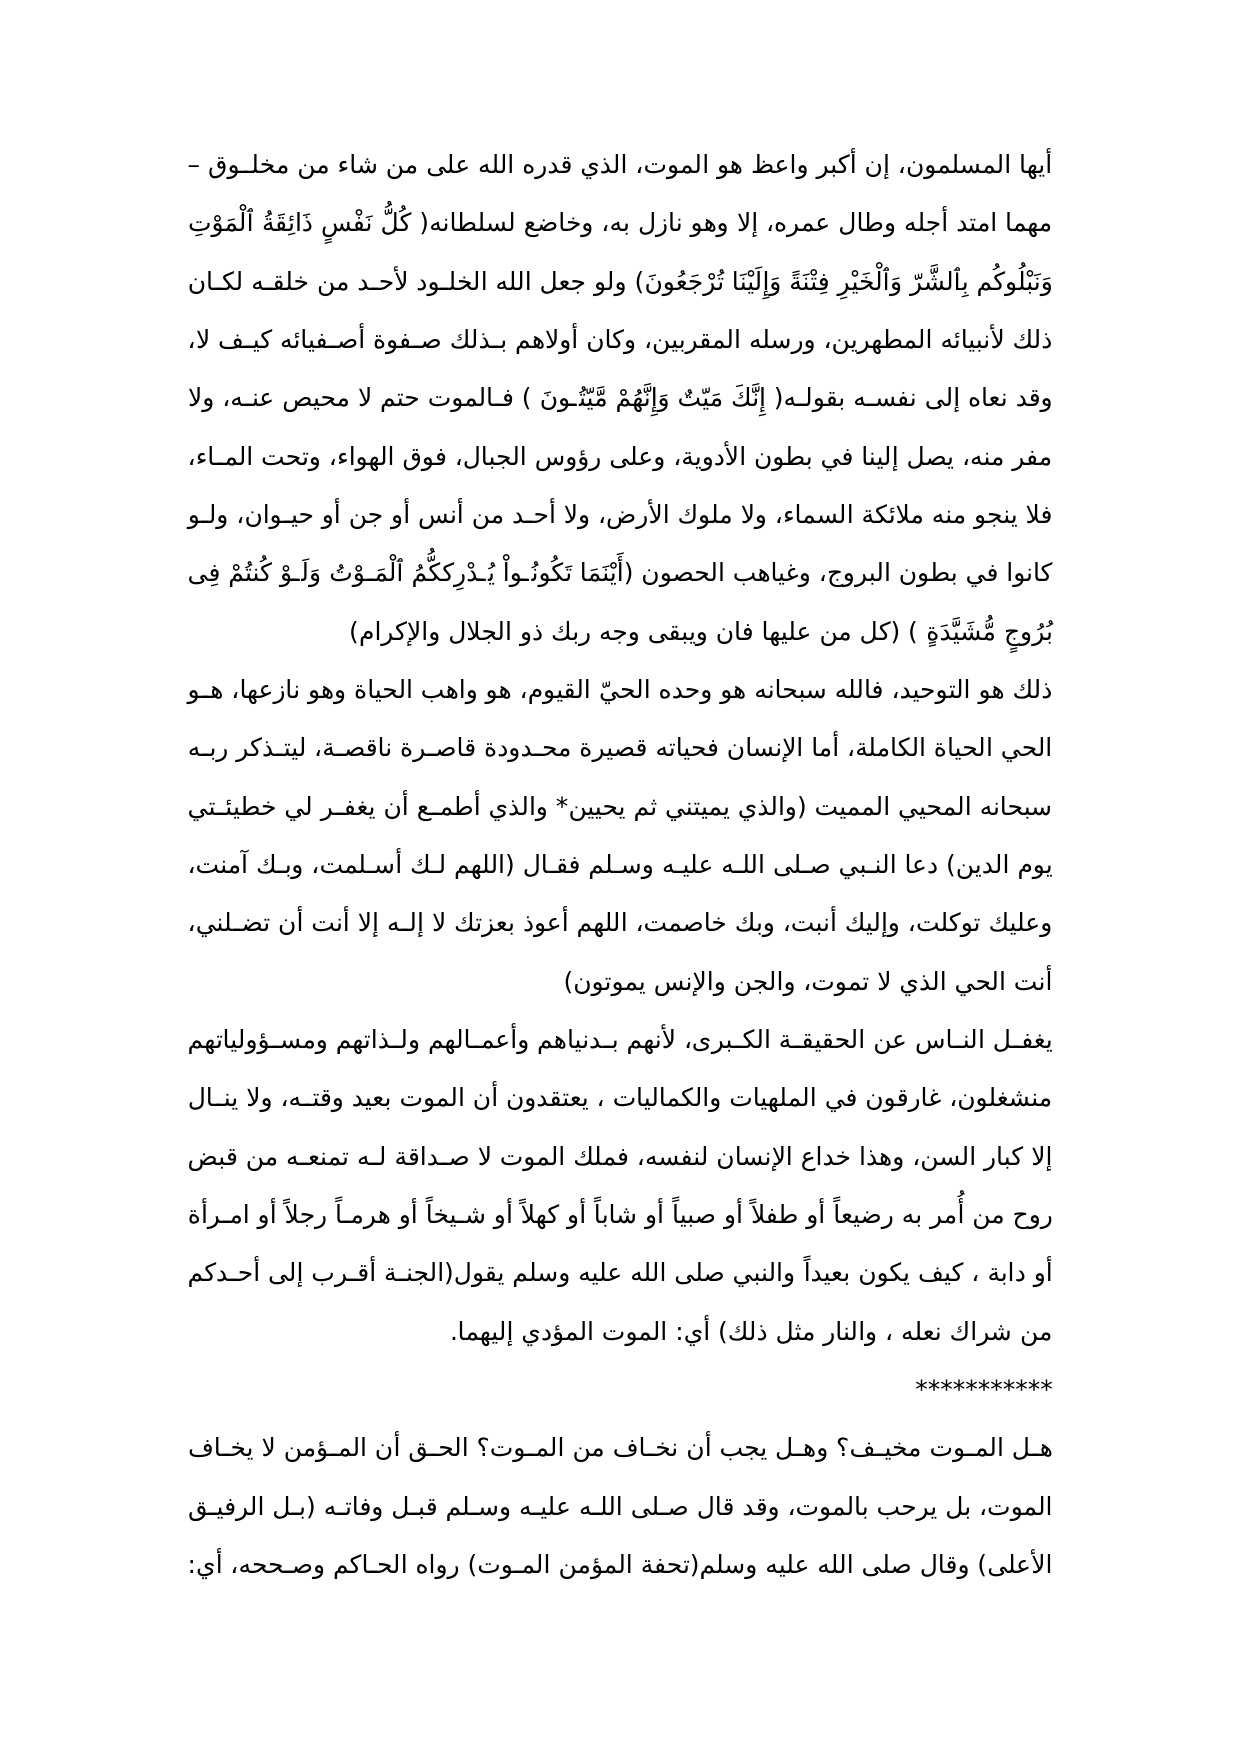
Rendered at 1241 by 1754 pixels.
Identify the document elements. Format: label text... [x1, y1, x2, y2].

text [187, 1433, 1053, 1579]
text يغفل الناس عن الحقيقة الكبرى، لأنهم بدنياهم وأعمالهم ولذاتهم ومسؤولياتهم منشغلون، غارقون في الملهيات والكماليات ، يعتقدون أن الموت بعيد وقته، ولا ينال إلا كبار السن، وهذا خداع الإنسان لنفسه، فملك الموت لا صداقة له تمنعه من قبض روح من أُمر به رضيعاً أو طفلاً أو صبياً أو شاباً أو كهلاً أو شيخاً أو هرماً رجلاً أو امرأة أو دابة ، كيف يكون بعيداً والنبي صلى الله عليه وسلم يقول(الجنة أقرب إلى أحدكم من شراك نعله ، والنار مثل ذلك) أي: الموت المؤدي إليهما. [187, 1025, 1053, 1346]
text *********** [187, 1375, 1053, 1404]
text ذلك هو التوحيد، فالله سبحانه هو وحده الحيّ القيوم، هو واهب الحياة وهو نازعها، هو الحي الحياة الكاملة، أما الإنسان فحياته قصيرة محدودة قاصرة ناقصة، ليتذكر ربه سبحانه المحيي المميت (والذي يميتني ثم يحيين* والذي أطمع أن يغفر لي خطيئتي يوم الدين) دعا النبي صلى الله عليه وسلم فقال (اللهم لك أسلمت، وبك آمنت، وعليك توكلت، وإليك أنبت، وبك خاصمت، اللهم أعوذ بعزتك لا إله إلا أنت أن تضلني، أنت الحي الذي لا تموت، والجن والإنس يموتون) [187, 675, 1053, 996]
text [187, 150, 1053, 646]
